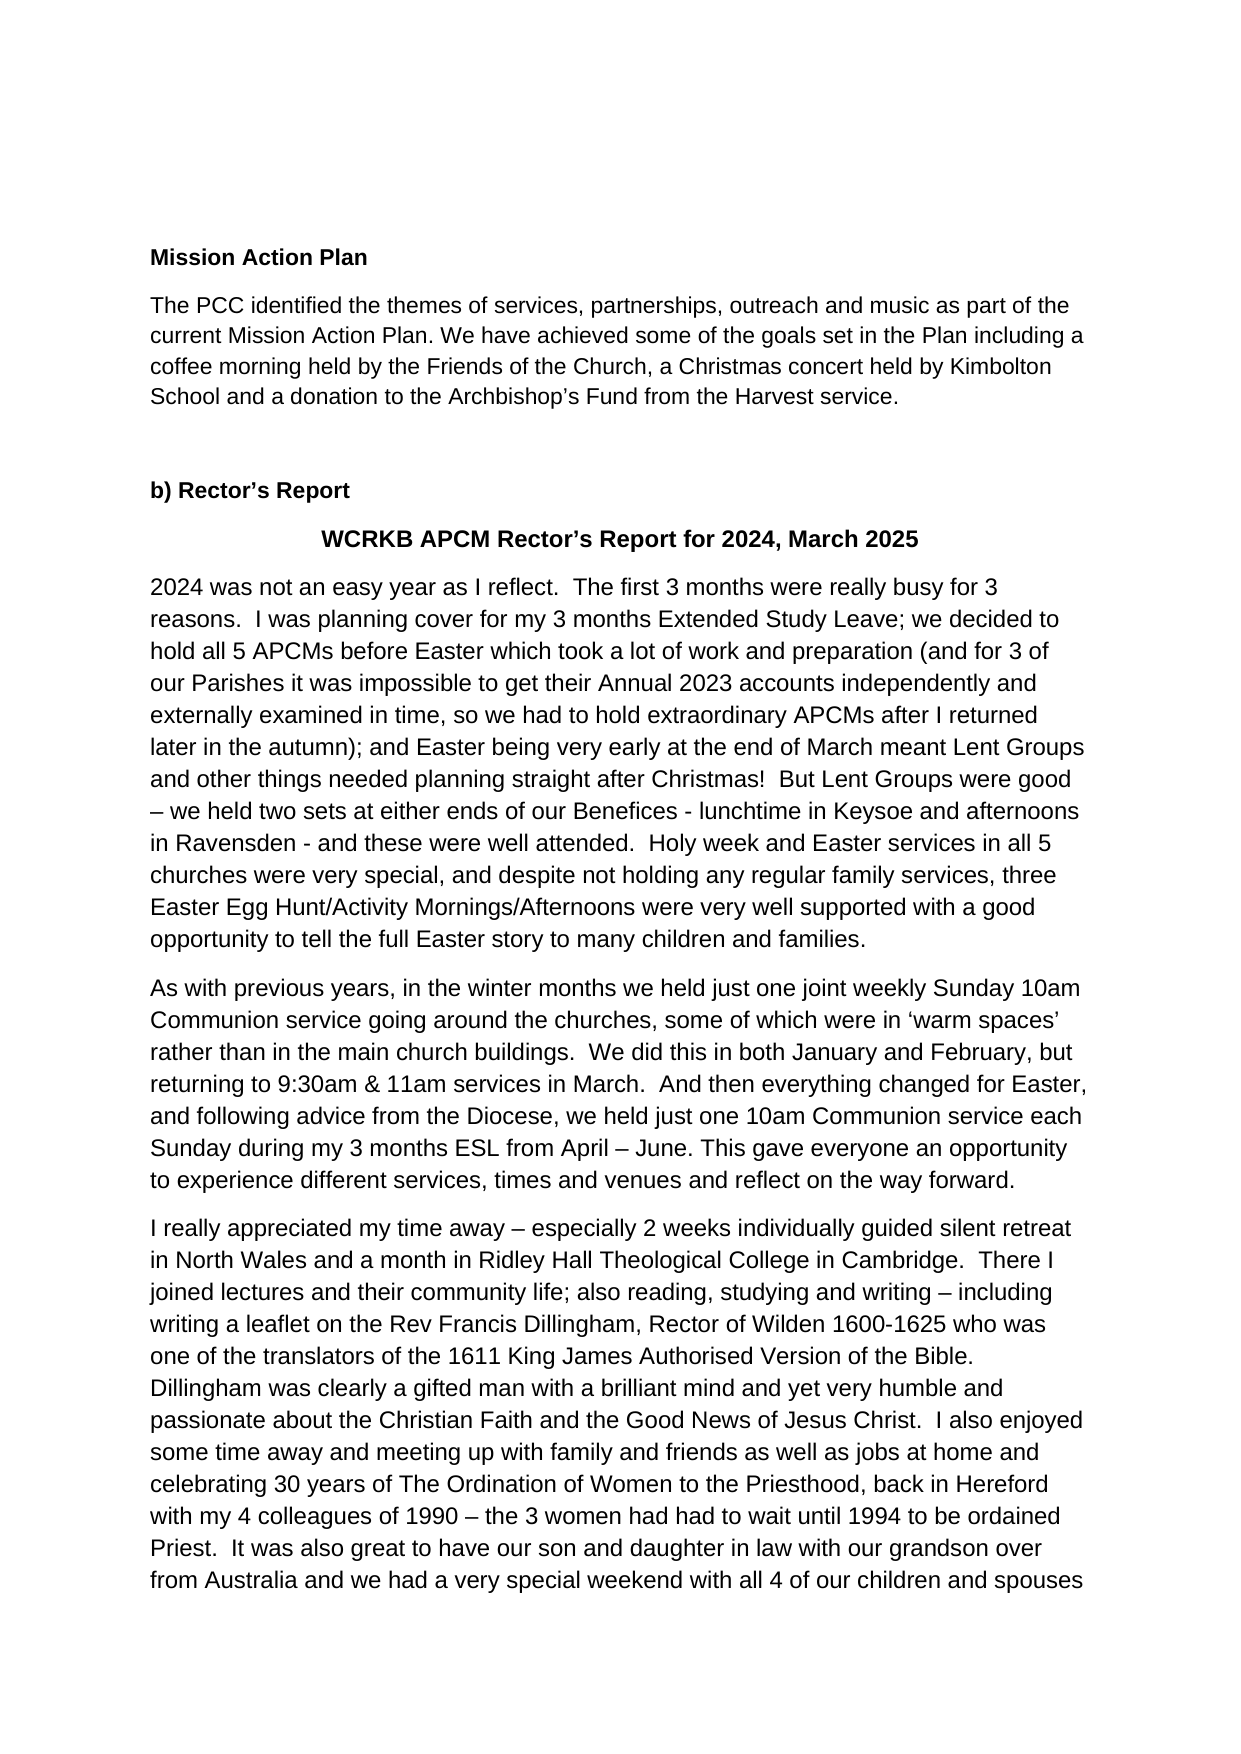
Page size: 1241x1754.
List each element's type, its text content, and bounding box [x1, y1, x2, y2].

text 2024 was not an easy year as I reflect. The first 3 months were really busy for 3 reasons. I was planning cover for my 3 months Extended Study Leave; we decided to hold all 5 APCMs before Easter which took a lot of work and preparation (and for 3 of our Parishes it was impossible to get their Annual 2023 accounts independently and externally examined in time, so we had to hold extraordinary APCMs after I returned later in the autumn); and Easter being very early at the end of March meant Lent Groups and other things needed planning straight after Christmas! But Lent Groups were good – we held two sets at either ends of our Benefices - lunchtime in Keysoe and afternoons in Ravensden - and these were well attended. Holy week and Easter services in all 5 churches were very special, and despite not holding any regular family services, three Easter Egg Hunt/Activity Mornings/Afternoons were very well supported with a good opportunity to tell the full Easter story to many children and families. [150, 573, 1090, 953]
text The PCC identified the themes of services, partnerships, outreach and music as part of the current Mission Action Plan. We have achieved some of the goals set in the Plan including a coffee morning held by the Friends of the Church, a Christmas concert held by Kimbolton School and a donation to the Archbishop’s Fund from the Harvest service. [150, 292, 1090, 409]
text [150, 1214, 1090, 1594]
text Mission Action Plan [150, 244, 1090, 271]
text b) Rector’s Report [150, 477, 1090, 504]
text As with previous years, in the winter months we held just one joint weekly Sunday 10am Communion service going around the churches, some of which were in ‘warm spaces’ rather than in the main church buildings. We did this in both January and February, but returning to 9:30am & 11am services in March. And then everything changed for Easter, and following advice from the Diocese, we held just one 10am Communion service each Sunday during my 3 months ESL from April – June. This gave everyone an opportunity to experience different services, times and venues and reflect on the way forward. [150, 974, 1090, 1193]
text WCRKB APCM Rector’s Report for 2024, March 2025 [150, 525, 1090, 552]
